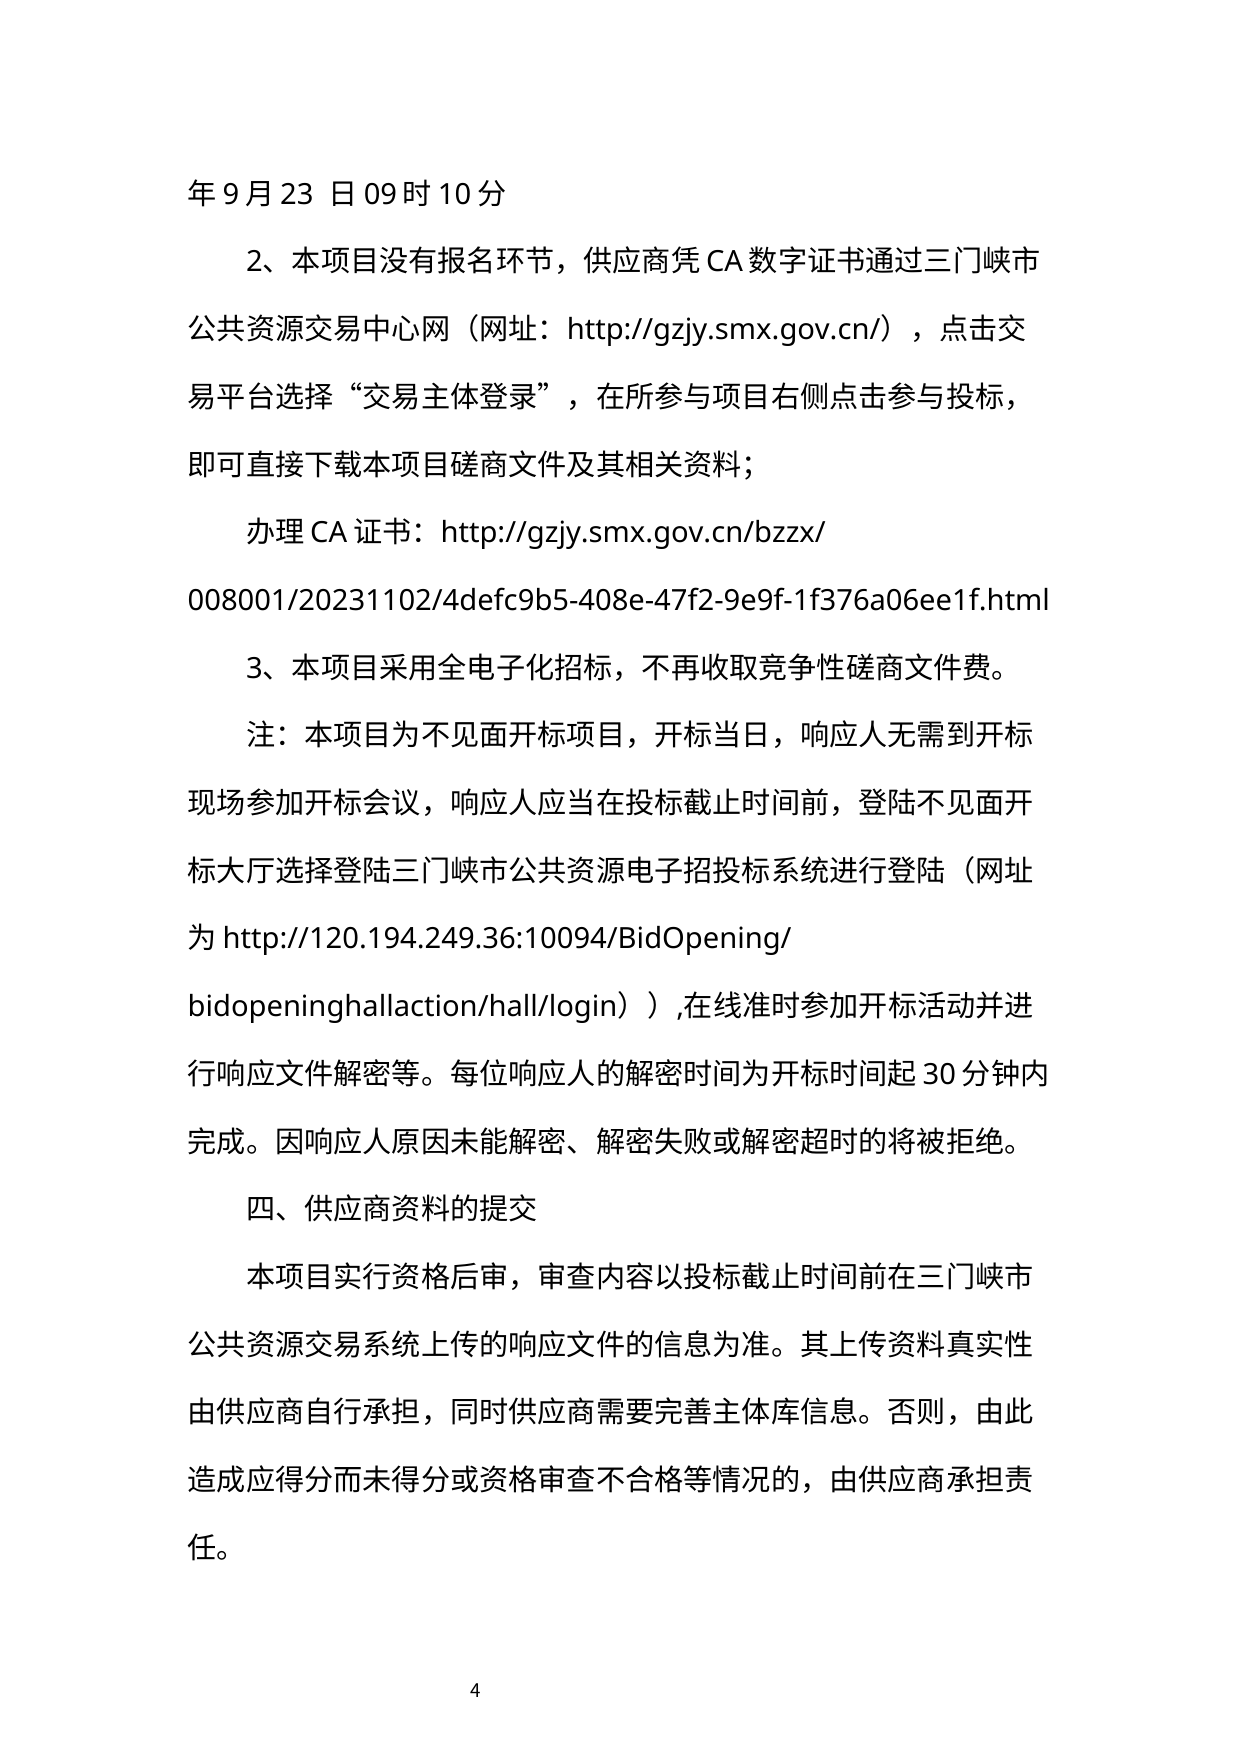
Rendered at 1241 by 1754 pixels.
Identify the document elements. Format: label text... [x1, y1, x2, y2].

text 本项目实行资格后审，审查内容以投标截止时间前在三门峡市公共资源交易系统上传的响应文件的信息为准。其上传资料真实性由供应商自行承担，同时供应商需要完善主体库信息。否则，由此造成应得分而未得分或资格审查不合格等情况的，由供应商承担责任。 [187, 1233, 1053, 1572]
text 2、本项目没有报名环节，供应商凭CA数字证书通过三门峡市公共资源交易中心网（网址：http://gzjy.smx.gov.cn/），点击交易平台选择“交易主体登录”，在所参与项目右侧点击参与投标，即可直接下载本项目磋商文件及其相关资料； [187, 218, 1053, 488]
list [187, 150, 1053, 218]
text 3、本项目采用全电子化招标，不再收取竞争性磋商文件费。 [187, 624, 1053, 692]
text 注：本项目为不见面开标项目，开标当日，响应人无需到开标现场参加开标会议，响应人应当在投标截止时间前，登陆不见面开标大厅选择登陆三门峡市公共资源电子招投标系统进行登陆（网址为http://120.194.249.36:10094/BidOpening/bidopeninghallaction/hall/login））,在线准时参加开标活动并进行响应文件解密等。每位响应人的解密时间为开标时间起30分钟内完成。因响应人原因未能解密、解密失败或解密超时的将被拒绝。 [187, 692, 1053, 1166]
text 四、供应商资料的提交 [187, 1166, 1053, 1233]
text 办理CA证书：http://gzjy.smx.gov.cn/bzzx/008001/20231102/4defc9b5-408e-47f2-9e9f-1f376a06ee1f.html [187, 488, 1053, 624]
